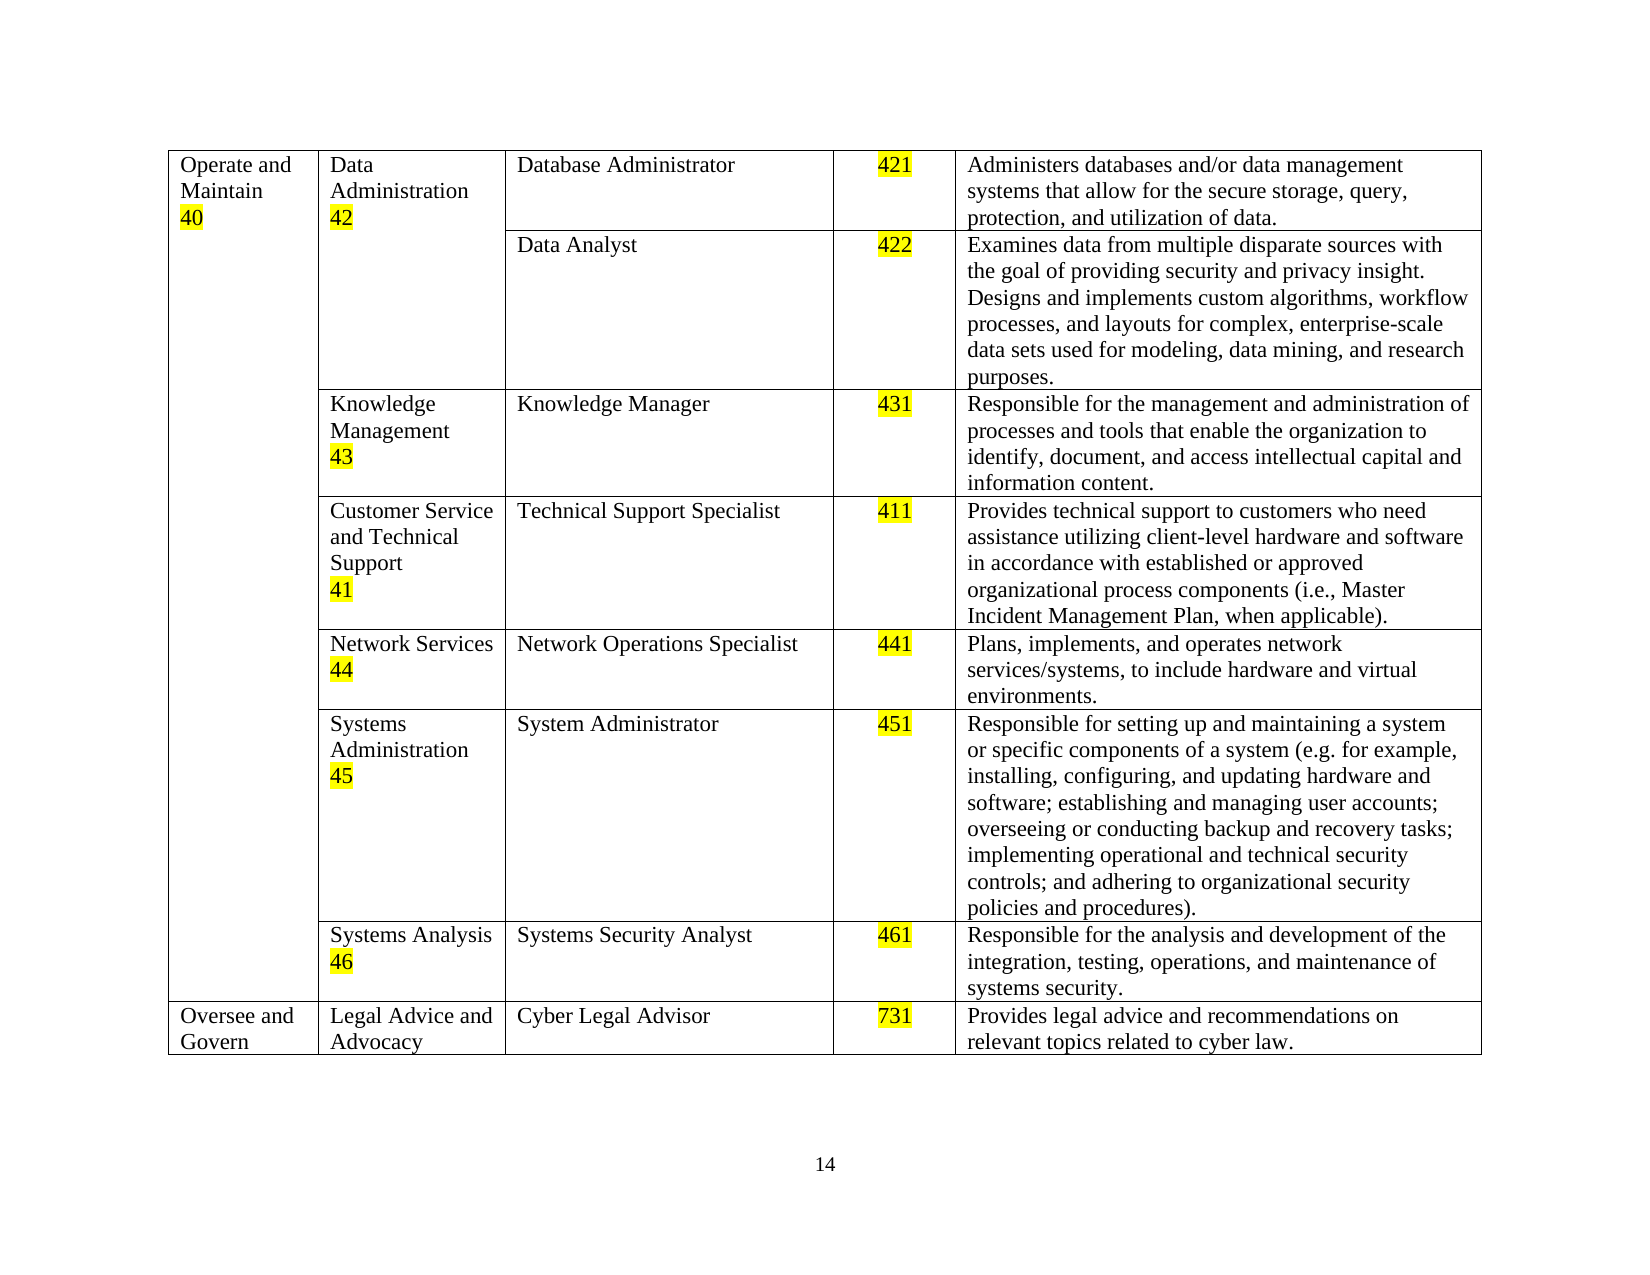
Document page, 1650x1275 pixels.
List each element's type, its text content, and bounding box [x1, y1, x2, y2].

table_cell Customer Service and Technical Support 41 [319, 497, 505, 628]
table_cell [169, 1002, 318, 1054]
table_cell Database Administrator [506, 151, 833, 230]
table_cell 441 [834, 630, 955, 709]
table_cell 431 [834, 390, 955, 496]
table_cell Examines data from multiple disparate sources with the goal of providing security and privacy insight. Designs and implements custom algorithms, workflow processes, and layouts for complex, enterprise-scale data sets used for modeling, data mining, and research purposes. [956, 231, 1481, 389]
table_cell Cyber Legal Advisor [506, 1002, 833, 1054]
table_cell 422 [834, 231, 955, 389]
table_cell 731 [834, 1002, 955, 1054]
table_cell Systems Analysis 46 [319, 922, 505, 1001]
table_cell Systems Security Analyst [506, 922, 833, 1001]
table_cell Network Services 44 [319, 630, 505, 709]
table_cell Knowledge Manager [506, 390, 833, 496]
table_cell Network Operations Specialist [506, 630, 833, 709]
table_cell Responsible for setting up and maintaining a system or specific components of a system (e.g. for example, installing, configuring, and updating hardware and software; establishing and managing user accounts; overseeing or conducting backup and recovery tasks; implementing operational and technical security controls; and adhering to organizational security policies and procedures). [956, 710, 1481, 921]
table_cell Administers databases and/or data management systems that allow for the secure storage, query, protection, and utilization of data. [956, 151, 1481, 230]
table_cell Plans, implements, and operates network services/systems, to include hardware and virtual environments. [956, 630, 1481, 709]
table_cell 451 [834, 710, 955, 921]
table_cell 421 [834, 151, 955, 230]
table_cell 461 [834, 922, 955, 1001]
table_cell Data Analyst [506, 231, 833, 389]
table_cell System Administrator [506, 710, 833, 921]
table_cell Technical Support Specialist [506, 497, 833, 628]
table_cell Systems Administration 45 [319, 710, 505, 921]
table_cell Provides legal advice and recommendations on relevant topics related to cyber law. [956, 1002, 1481, 1054]
table_cell Responsible for the management and administration of processes and tools that enable the organization to identify, document, and access intellectual capital and information content. [956, 390, 1481, 496]
table_cell Knowledge Management 43 [319, 390, 505, 496]
table_cell Operate and Maintain 40 [169, 151, 318, 1001]
table_cell Responsible for the analysis and development of the integration, testing, operations, and maintenance of systems security. [956, 922, 1481, 1001]
table_cell Data Administration 42 [319, 151, 505, 389]
table_cell Provides technical support to customers who need assistance utilizing client-level hardware and software in accordance with established or approved organizational process components (i.e., Master Incident Management Plan, when applicable). [956, 497, 1481, 628]
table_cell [319, 1002, 505, 1054]
table_cell 411 [834, 497, 955, 628]
